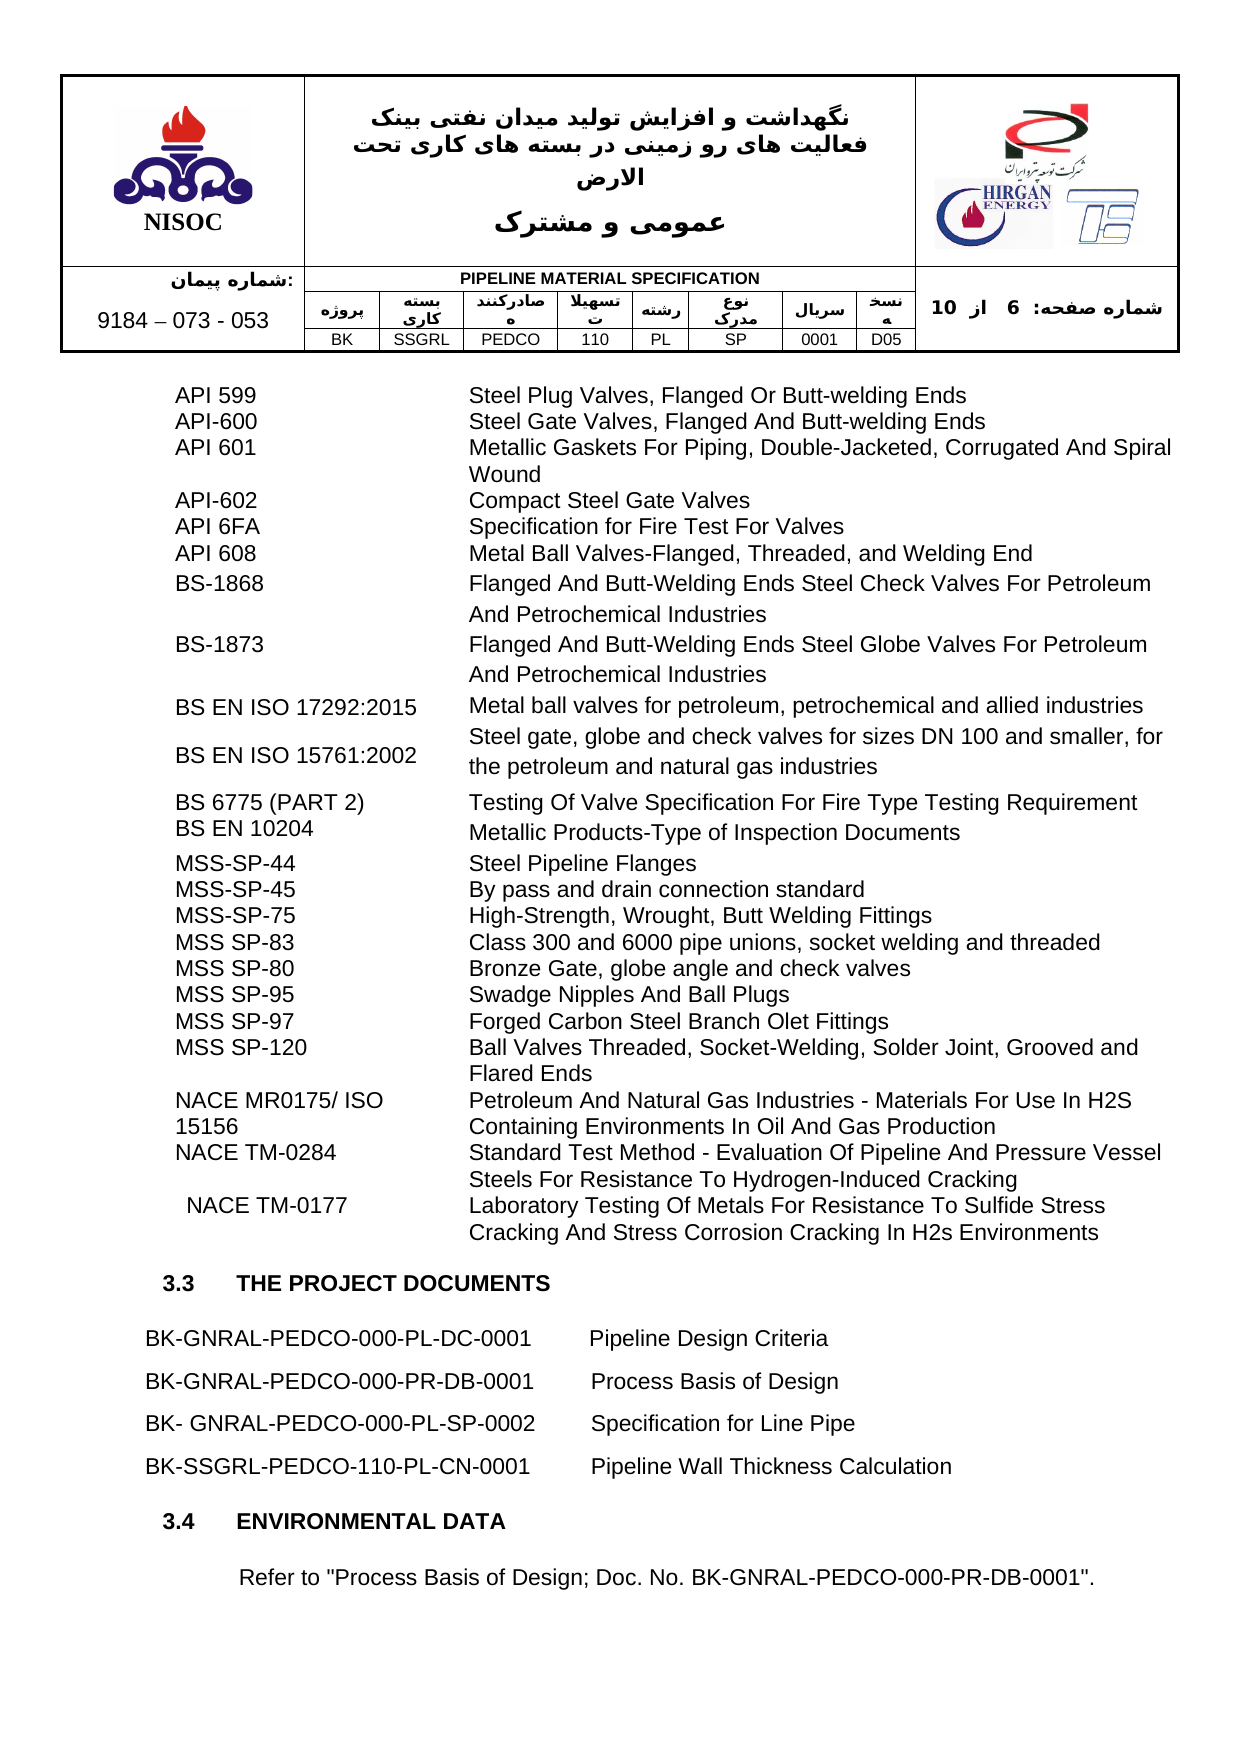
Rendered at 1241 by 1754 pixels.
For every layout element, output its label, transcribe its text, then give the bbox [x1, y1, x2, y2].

table_cell High-Strength, Wrought, Butt Welding Fittings [458, 902, 1194, 928]
text BK-GNRAL-PEDCO-000-PL-DC-0001 Pipeline Design Criteria [145, 1325, 1152, 1351]
table_cell MSS-SP-45 [175, 876, 457, 902]
table_cell API 6FA [175, 513, 457, 540]
table_cell API-600 [175, 408, 457, 434]
table_cell Steel gate, globe and check valves for sizes DN 100 and smaller, for the petroleum and natural gas industries [458, 723, 1194, 789]
table_cell Compact Steel Gate Valves [458, 487, 1194, 513]
table_cell MSS SP-83 [175, 929, 457, 955]
table_cell Steel Pipeline Flanges [458, 850, 1194, 876]
table_cell Bronze Gate, globe angle and check valves [458, 955, 1194, 981]
table_cell MSS SP-80 [175, 955, 457, 981]
text BK-SSGRL-PEDCO-110-PL-CN-0001 Pipeline Wall Thickness Calculation [145, 1453, 1152, 1479]
table_cell Swadge Nipples And Ball Plugs [458, 981, 1194, 1008]
picture [113, 106, 253, 208]
picture [934, 103, 1089, 249]
table_cell BS EN ISO 17292:2015 [175, 692, 457, 723]
text Refer to "Process Basis of Design; Doc. No. BK-GNRAL-PEDCO-000-PR-DB-0001". [145, 1563, 1152, 1590]
table_cell BS-1868 [175, 570, 457, 631]
table_cell API 601 [175, 434, 457, 487]
table_cell Petroleum And Natural Gas Industries - Materials For Use In H2S Containing Environments In Oil And Gas Production Standard Test Method - Evaluation Of Pipeline And Pressure Vessel Steels For Resistance To Hydrogen-Induced Cracking Laboratory Testing Of Metals For Resistance To Sulfide Stress Cracking And Stress Corrosion Cracking In H2s Environments [458, 1087, 1194, 1245]
table_cell Metallic Gaskets For Piping, Double-Jacketed, Corrugated And Spiral Wound [458, 434, 1194, 487]
table_cell Flanged And Butt-Welding Ends Steel Globe Valves For Petroleum And Petrochemical Industries [458, 631, 1194, 692]
table_cell Steel Plug Valves, Flanged Or Butt-welding Ends [458, 382, 1194, 408]
table_cell API 599 [175, 382, 457, 408]
text BK- GNRAL-PEDCO-000-PL-SP-0002 Specification for Line Pipe [145, 1410, 1152, 1437]
table_cell Metal Ball Valves-Flanged, Threaded, and Welding End [458, 540, 1194, 570]
table_cell Metal ball valves for petroleum, petrochemical and allied industries [458, 692, 1194, 723]
table_cell API-602 [175, 487, 457, 513]
table_cell Testing Of Valve Specification For Fire Type Testing Requirement Metallic Products-Type of Inspection Documents [458, 789, 1194, 849]
table_cell MSS SP-95 [175, 981, 457, 1008]
table_cell By pass and drain connection standard [458, 876, 1194, 902]
table_cell Forged Carbon Steel Branch Olet Fittings [458, 1008, 1194, 1034]
table_cell Specification for Fire Test For Valves [458, 513, 1194, 540]
table_cell MSS SP-120 [175, 1034, 457, 1087]
table_cell Steel Gate Valves, Flanged And Butt-welding Ends [458, 408, 1194, 434]
table_cell API 608 [175, 540, 457, 570]
table_cell Flanged And Butt-Welding Ends Steel Check Valves For Petroleum And Petrochemical Industries [458, 570, 1194, 631]
text BK-GNRAL-PEDCO-000-PR-DB-0001 Process Basis of Design [145, 1368, 1152, 1394]
table_cell BS-1873 [175, 631, 457, 692]
table_cell MSS-SP-75 [175, 902, 457, 928]
table_cell NACE MR0175/ ISO 15156 NACE TM-0284 NACE TM-0177 [175, 1087, 457, 1245]
table_cell BS 6775 (PART 2) BS EN 10204 [175, 789, 457, 849]
table_cell Ball Valves Threaded, Socket-Welding, Solder Joint, Grooved and Flared Ends [458, 1034, 1194, 1087]
table_cell MSS-SP-44 [175, 850, 457, 876]
table_cell BS EN ISO 15761:2002 [175, 723, 457, 789]
table_cell Class 300 and 6000 pipe unions, socket welding and threaded [458, 929, 1194, 955]
subtitle THE PROJECT DOCUMENTS [162, 1270, 1152, 1296]
subtitle ENVIRONMENTAL DATA [162, 1508, 1152, 1535]
table_cell MSS SP-97 [175, 1008, 457, 1034]
